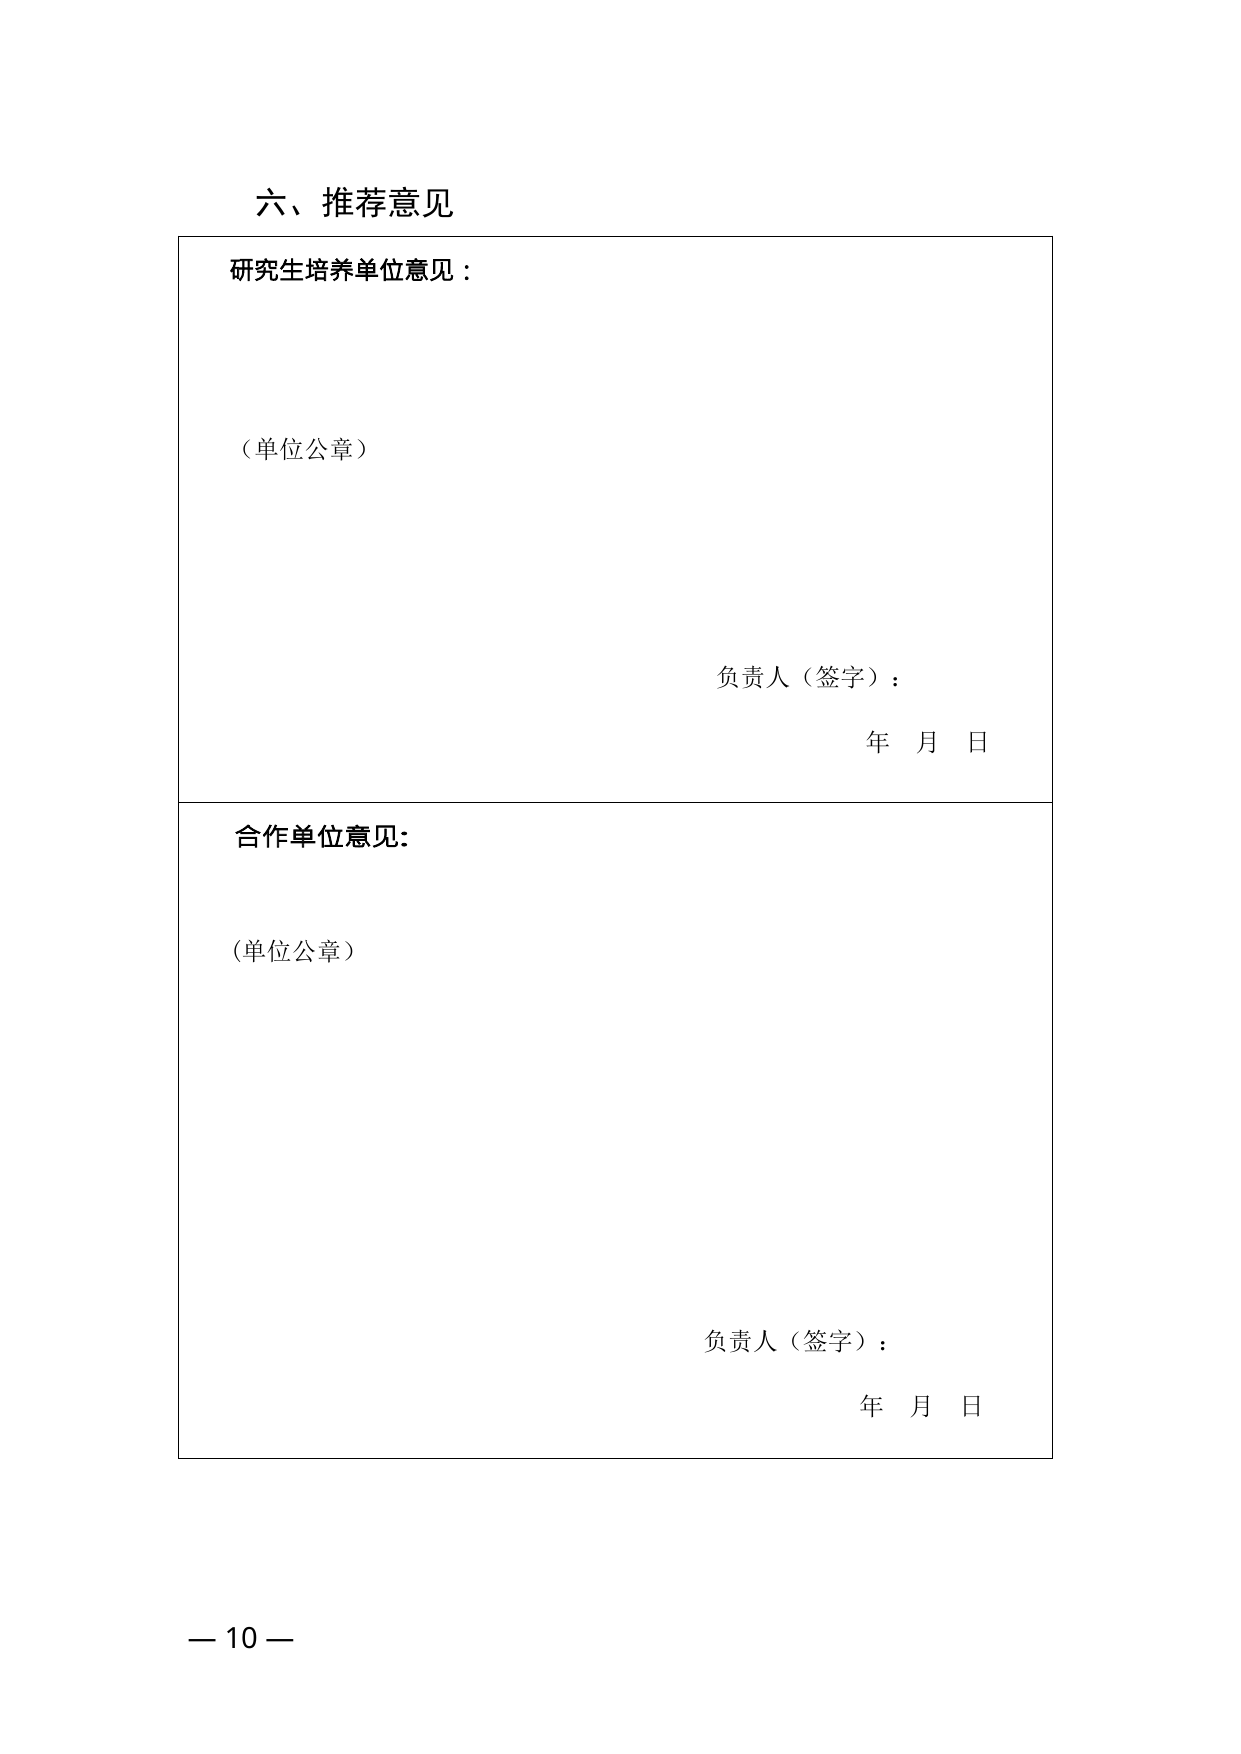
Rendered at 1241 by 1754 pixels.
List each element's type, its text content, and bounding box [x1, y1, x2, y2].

text 六、推荐意见 [187, 168, 1053, 233]
table_header 研究生培养单位意见： （单位公章） 负责人（签字）： 年 月 日 [179, 237, 1052, 802]
table_cell 合作单位意见: (单位公章） 负责人（签字）： 年 月 日 [179, 803, 1052, 1457]
